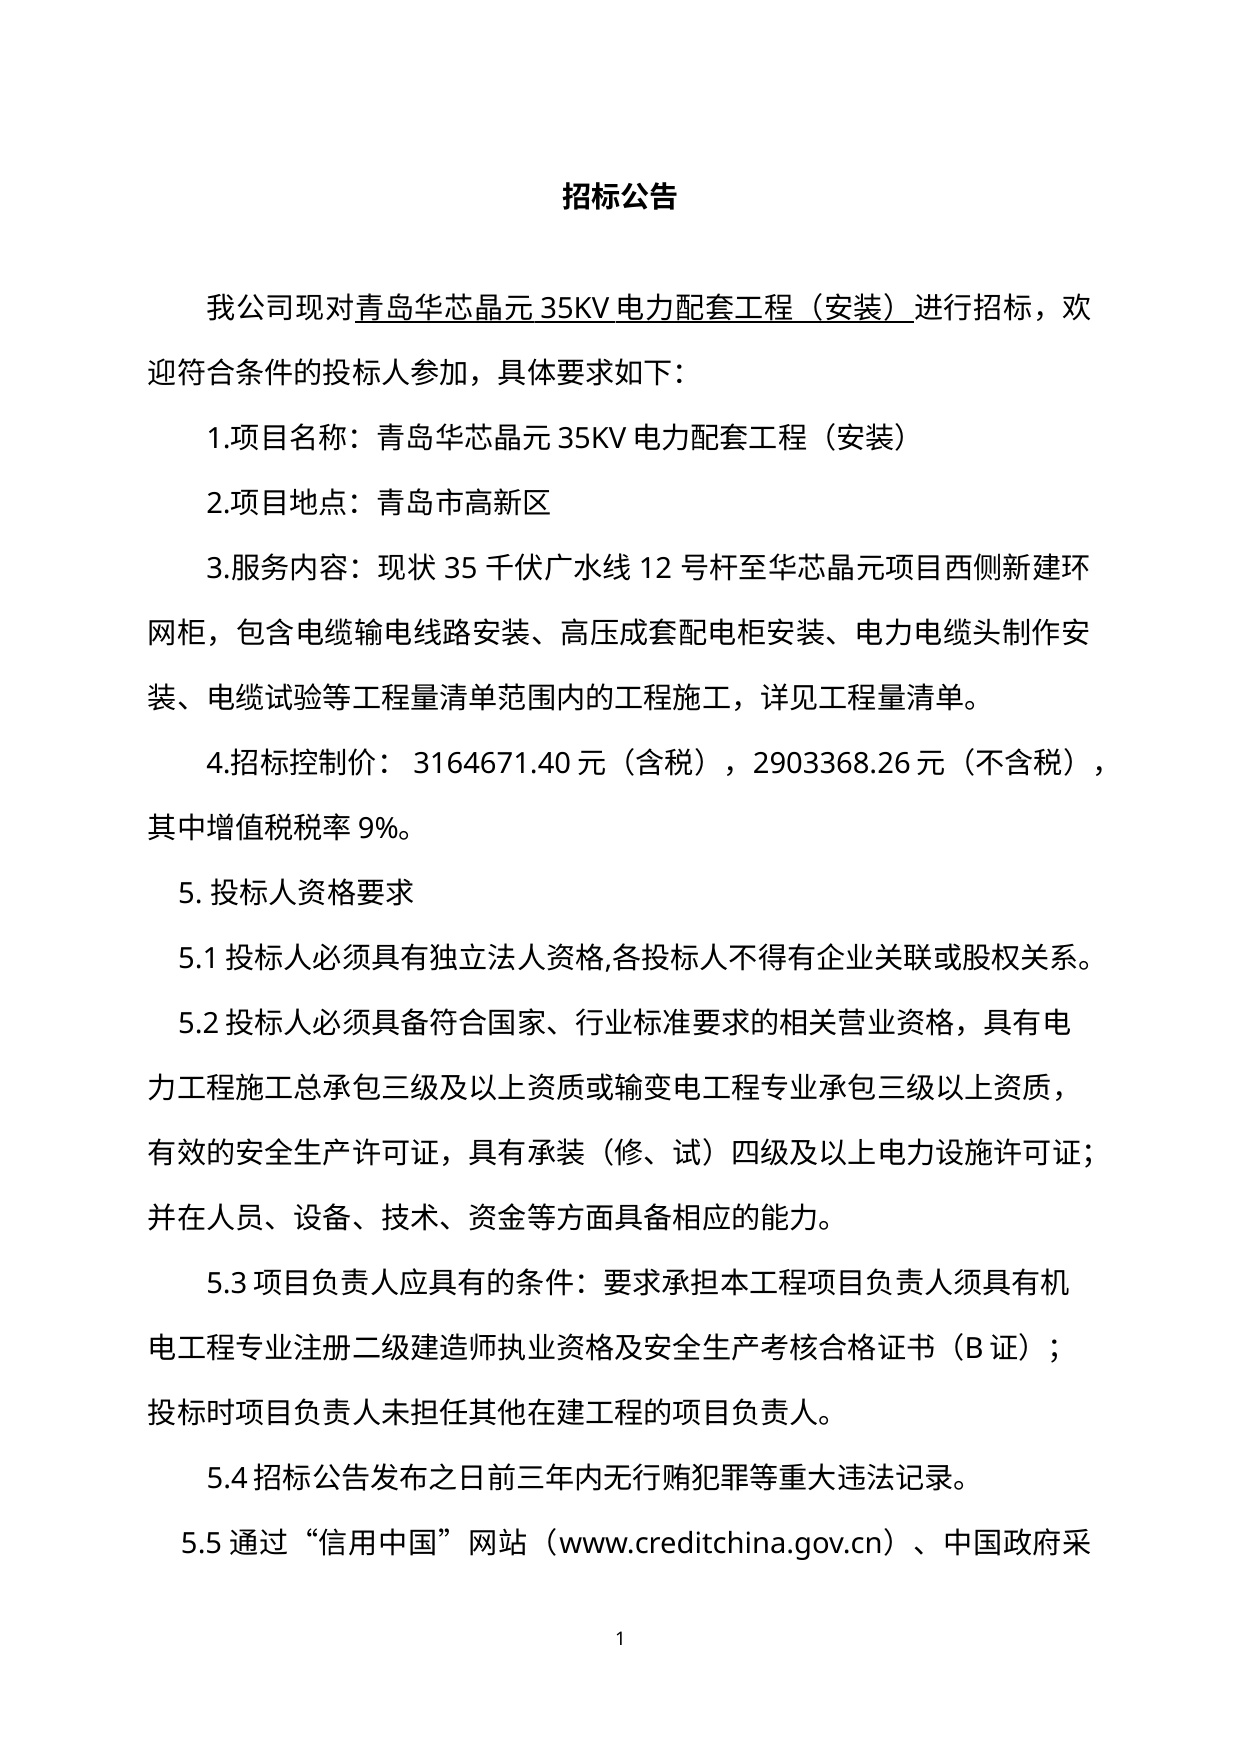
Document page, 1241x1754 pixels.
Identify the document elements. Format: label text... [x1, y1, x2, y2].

text 5.3项目负责人应具有的条件：要求承担本工程项目负责人须具有机电工程专业注册二级建造师执业资格及安全生产考核合格证书（B证）；投标时项目负责人未担任其他在建工程的项目负责人。 [148, 1248, 1092, 1443]
text 我公司现对青岛华芯晶元35KV电力配套工程（安装）进行招标，欢迎符合条件的投标人参加，具体要求如下： [148, 273, 1092, 403]
text 5.2投标人必须具备符合国家、行业标准要求的相关营业资格，具有电力工程施工总承包三级及以上资质或输变电工程专业承包三级以上资质，有效的安全生产许可证，具有承装（修、试）四级及以上电力设施许可证；并在人员、设备、技术、资金等方面具备相应的能力。 [148, 988, 1092, 1248]
text 5.4招标公告发布之日前三年内无行贿犯罪等重大违法记录。 [148, 1443, 1092, 1508]
text 5.1投标人必须具有独立法人资格,各投标人不得有企业关联或股权关系。 [148, 923, 1092, 988]
text 4.招标控制价： 3164671.40元（含税），2903368.26元（不含税），其中增值税税率9%。 [148, 728, 1092, 858]
text 3.服务内容：现状 35 千伏广水线12 号杆至华芯晶元项目西侧新建环网柜，包含电缆输电线路安装、高压成套配电柜安装、电力电缆头制作安装、电缆试验等工程量清单范围内的工程施工，详见工程量清单。 [148, 533, 1092, 728]
text 1.项目名称：青岛华芯晶元35KV电力配套工程（安装） [148, 403, 1092, 468]
text 5. 投标人资格要求 [148, 858, 1092, 923]
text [148, 1508, 1092, 1573]
text 2.项目地点：青岛市高新区 [148, 468, 1092, 533]
text 招标公告 [148, 162, 1092, 227]
